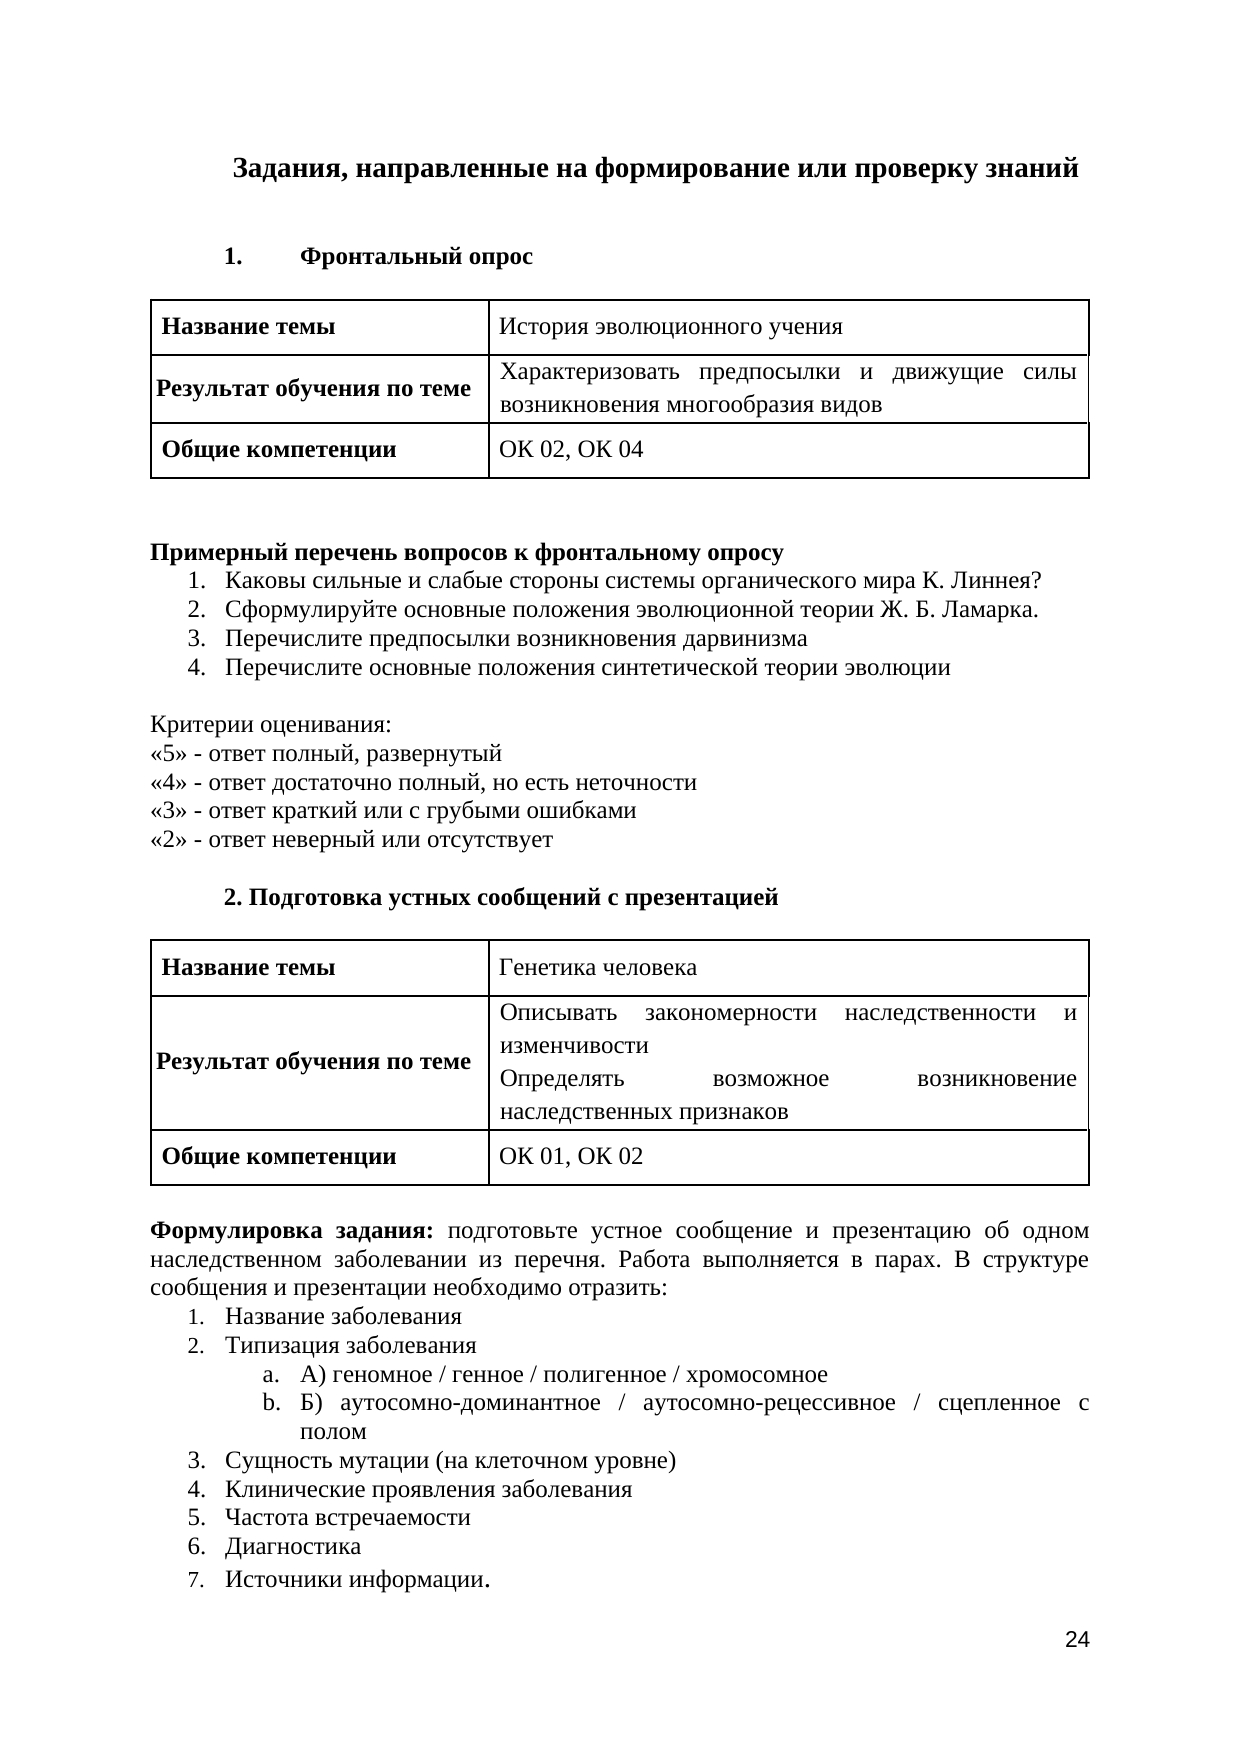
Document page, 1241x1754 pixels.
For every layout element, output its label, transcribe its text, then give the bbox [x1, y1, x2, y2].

table_cell ОК 01, ОК 02 [490, 1129, 1088, 1184]
text Критерии оценивания: [150, 709, 1090, 738]
list Источники информации. [187, 1560, 1090, 1593]
text «3» - ответ краткий или с грубыми ошибками [150, 796, 1090, 824]
text Формулировка задания: подготовьте устное сообщение и презентацию об одном наследственном заболевании из перечня. Работа выполняется в парах. В структуре сообщения и презентации необходимо отразить: [150, 1215, 1090, 1301]
list Фронтальный опрос [150, 241, 1090, 270]
list Клинические проявления заболевания [187, 1474, 1090, 1502]
list Диагностика [187, 1531, 1090, 1560]
text 2. Подготовка устных сообщений с презентацией [150, 882, 1090, 911]
table_header Генетика человека [490, 941, 1088, 995]
list Перечислите основные положения синтетической теории эволюции [187, 652, 1090, 681]
table_cell Характеризовать предпосылки и движущие силы возникновения многообразия видов [490, 354, 1088, 422]
table_cell ОК 02, ОК 04 [490, 422, 1088, 477]
table_cell Общие компетенции [152, 1131, 488, 1184]
list Сформулируйте основные положения эволюционной теории Ж. Б. Ламарка. [187, 594, 1090, 623]
text «2» - ответ неверный или отсутствует [150, 824, 1090, 853]
subtitle Задания, направленные на формирование или проверку знаний [150, 150, 1090, 183]
list Б) аутосомно-доминантное / аутосомно-рецессивное / сцепленное с полом [262, 1387, 1090, 1445]
list Типизация заболевания [187, 1330, 1090, 1359]
list Частота встречаемости [187, 1502, 1090, 1531]
list А) геномное / генное / полигенное / хромосомное [262, 1359, 1090, 1387]
table_cell Общие компетенции [152, 424, 488, 477]
table_cell Результат обучения по теме [152, 997, 488, 1129]
list Перечислите предпосылки возникновения дарвинизма [187, 623, 1090, 652]
list Каковы сильные и слабые стороны системы органического мира К. Линнея? [187, 566, 1090, 594]
text Примерный перечень вопросов к фронтальному опросу [150, 537, 1090, 566]
text «5» - ответ полный, развернутый [150, 738, 1090, 767]
table_cell Описывать закономерности наследственности и изменчивости Определять возможное возникновение наследственных признаков [490, 995, 1088, 1129]
table_cell Результат обучения по теме [152, 356, 488, 422]
table_header Название темы [152, 941, 488, 995]
text «4» - ответ достаточно полный, но есть неточности [150, 767, 1090, 796]
list Сущность мутации (на клеточном уровне) [187, 1445, 1090, 1474]
table_header Название темы [152, 301, 488, 354]
table_header История эволюционного учения [490, 301, 1088, 354]
list Название заболевания [187, 1301, 1090, 1330]
